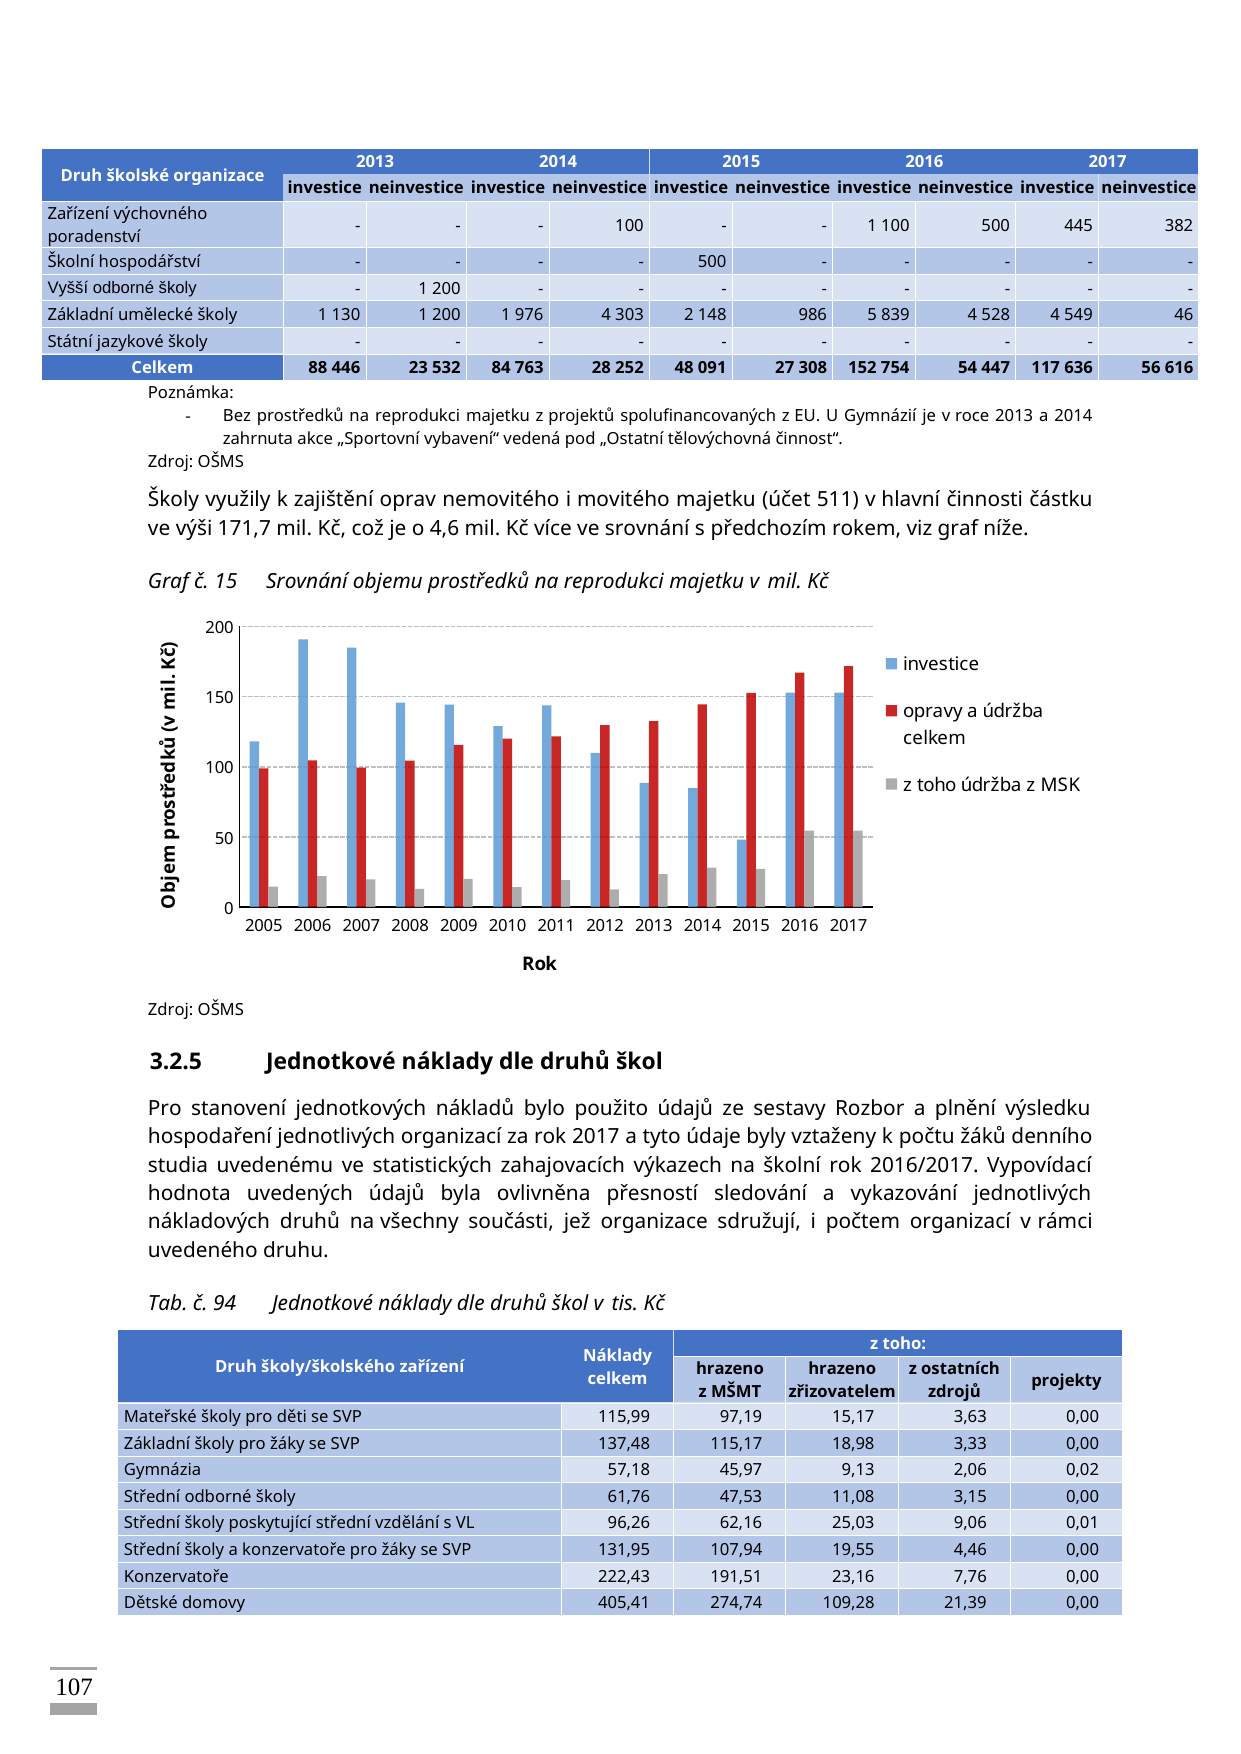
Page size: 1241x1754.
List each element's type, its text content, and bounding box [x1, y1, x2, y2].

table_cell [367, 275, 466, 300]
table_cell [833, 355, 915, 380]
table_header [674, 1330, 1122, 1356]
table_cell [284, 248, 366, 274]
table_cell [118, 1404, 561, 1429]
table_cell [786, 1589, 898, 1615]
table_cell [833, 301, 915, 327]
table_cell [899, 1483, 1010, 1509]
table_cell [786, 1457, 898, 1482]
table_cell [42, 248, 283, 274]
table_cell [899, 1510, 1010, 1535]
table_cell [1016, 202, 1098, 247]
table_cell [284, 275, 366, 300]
text Školy využily k zajištění oprav nemovitého i movitého majetku (účet 511) v hlavní činnosti částku ve výši 171,7 mil. Kč, což je o 4,6 mil. Kč více ve srovnání s předchozím rokem, viz graf níže. [148, 484, 1092, 541]
text Poznámka: [148, 381, 1092, 404]
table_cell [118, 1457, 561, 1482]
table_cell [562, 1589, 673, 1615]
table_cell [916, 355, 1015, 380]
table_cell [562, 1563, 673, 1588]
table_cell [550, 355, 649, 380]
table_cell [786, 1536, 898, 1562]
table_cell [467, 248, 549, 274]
text Zdroj: OŠMS [148, 449, 1092, 472]
subtitle Jednotkové náklady dle druhů škol [149, 1045, 1092, 1076]
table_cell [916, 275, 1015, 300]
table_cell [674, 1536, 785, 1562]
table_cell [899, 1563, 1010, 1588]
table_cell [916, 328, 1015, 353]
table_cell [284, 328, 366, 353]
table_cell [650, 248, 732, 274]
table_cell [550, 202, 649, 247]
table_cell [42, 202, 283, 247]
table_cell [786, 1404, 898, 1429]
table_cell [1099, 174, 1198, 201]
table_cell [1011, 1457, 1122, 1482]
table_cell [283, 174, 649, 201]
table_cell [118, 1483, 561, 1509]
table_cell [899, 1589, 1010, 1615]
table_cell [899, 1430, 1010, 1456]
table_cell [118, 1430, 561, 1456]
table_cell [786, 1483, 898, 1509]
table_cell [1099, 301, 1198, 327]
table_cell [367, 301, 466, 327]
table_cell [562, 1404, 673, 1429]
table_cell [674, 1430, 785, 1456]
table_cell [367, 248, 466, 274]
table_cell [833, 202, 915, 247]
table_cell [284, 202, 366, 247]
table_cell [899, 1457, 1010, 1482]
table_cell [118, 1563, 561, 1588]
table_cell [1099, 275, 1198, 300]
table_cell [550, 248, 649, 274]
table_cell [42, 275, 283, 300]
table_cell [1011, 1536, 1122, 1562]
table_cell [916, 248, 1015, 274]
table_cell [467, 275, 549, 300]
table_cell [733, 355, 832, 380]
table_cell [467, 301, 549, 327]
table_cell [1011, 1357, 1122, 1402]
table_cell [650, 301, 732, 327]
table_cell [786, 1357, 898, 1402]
list Bez prostředků na reprodukci majetku z projektů spolufinancovaných z EU. U Gymnázií je v roce 2013 a 2014 zahrnuta akce „Sportovní vybavení“ vedená pod „Ostatní tělovýchovná činnost“. [185, 404, 1092, 449]
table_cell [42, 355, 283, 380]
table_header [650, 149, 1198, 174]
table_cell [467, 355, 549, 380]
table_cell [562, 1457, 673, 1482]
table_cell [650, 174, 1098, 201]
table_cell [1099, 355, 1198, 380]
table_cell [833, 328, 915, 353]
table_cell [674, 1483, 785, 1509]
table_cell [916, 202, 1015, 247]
text Jednotkové náklady dle druhů škol v tis. Kč [148, 1288, 1092, 1317]
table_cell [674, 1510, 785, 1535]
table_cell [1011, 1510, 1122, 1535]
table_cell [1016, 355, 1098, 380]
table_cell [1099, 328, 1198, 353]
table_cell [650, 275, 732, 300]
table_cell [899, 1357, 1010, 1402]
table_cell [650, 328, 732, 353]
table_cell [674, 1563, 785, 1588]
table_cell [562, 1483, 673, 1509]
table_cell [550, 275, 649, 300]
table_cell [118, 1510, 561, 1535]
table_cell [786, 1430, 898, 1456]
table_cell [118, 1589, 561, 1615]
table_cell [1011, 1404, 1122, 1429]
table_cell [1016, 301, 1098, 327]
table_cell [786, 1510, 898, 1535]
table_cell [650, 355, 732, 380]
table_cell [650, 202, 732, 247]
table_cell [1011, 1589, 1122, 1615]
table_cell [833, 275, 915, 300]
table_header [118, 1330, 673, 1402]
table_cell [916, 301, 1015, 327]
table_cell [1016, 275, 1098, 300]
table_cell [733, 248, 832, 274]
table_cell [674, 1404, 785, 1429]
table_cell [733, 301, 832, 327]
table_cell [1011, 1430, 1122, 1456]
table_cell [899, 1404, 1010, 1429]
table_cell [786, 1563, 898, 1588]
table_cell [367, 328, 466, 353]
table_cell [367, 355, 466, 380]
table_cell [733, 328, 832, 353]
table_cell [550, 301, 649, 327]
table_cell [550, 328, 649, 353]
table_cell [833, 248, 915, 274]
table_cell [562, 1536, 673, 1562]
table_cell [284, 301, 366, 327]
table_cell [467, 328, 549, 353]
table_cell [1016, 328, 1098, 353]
list Srovnání objemu prostředků na reprodukci majetku v mil. Kč [148, 566, 1092, 595]
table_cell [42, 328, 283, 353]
text Pro stanovení jednotkových nákladů bylo použito údajů ze sestavy Rozbor a plnění výsledku hospodaření jednotlivých organizací za rok 2017 a tyto údaje byly vztaženy k počtu žáků denního studia uvedenému ve statistických zahajovacích výkazech na školní rok 2016/2017. Vypovídací hodnota uvedených údajů byla ovlivněna přesností sledování a vykazování jednotlivých nákladových druhů na všechny součásti, jež organizace sdružují, i počtem organizací v rámci uvedeného druhu. [148, 1093, 1092, 1263]
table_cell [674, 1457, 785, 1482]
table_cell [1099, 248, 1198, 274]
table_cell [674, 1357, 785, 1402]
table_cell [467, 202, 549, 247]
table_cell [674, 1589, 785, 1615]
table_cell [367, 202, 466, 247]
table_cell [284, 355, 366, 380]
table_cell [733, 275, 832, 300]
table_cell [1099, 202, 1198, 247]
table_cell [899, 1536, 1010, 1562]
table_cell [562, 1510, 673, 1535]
text Zdroj: OŠMS [148, 997, 1092, 1020]
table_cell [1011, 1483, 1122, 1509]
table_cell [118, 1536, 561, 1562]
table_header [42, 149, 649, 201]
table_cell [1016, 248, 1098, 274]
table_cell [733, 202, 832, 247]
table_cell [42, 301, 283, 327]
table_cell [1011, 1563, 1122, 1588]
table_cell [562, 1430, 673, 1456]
